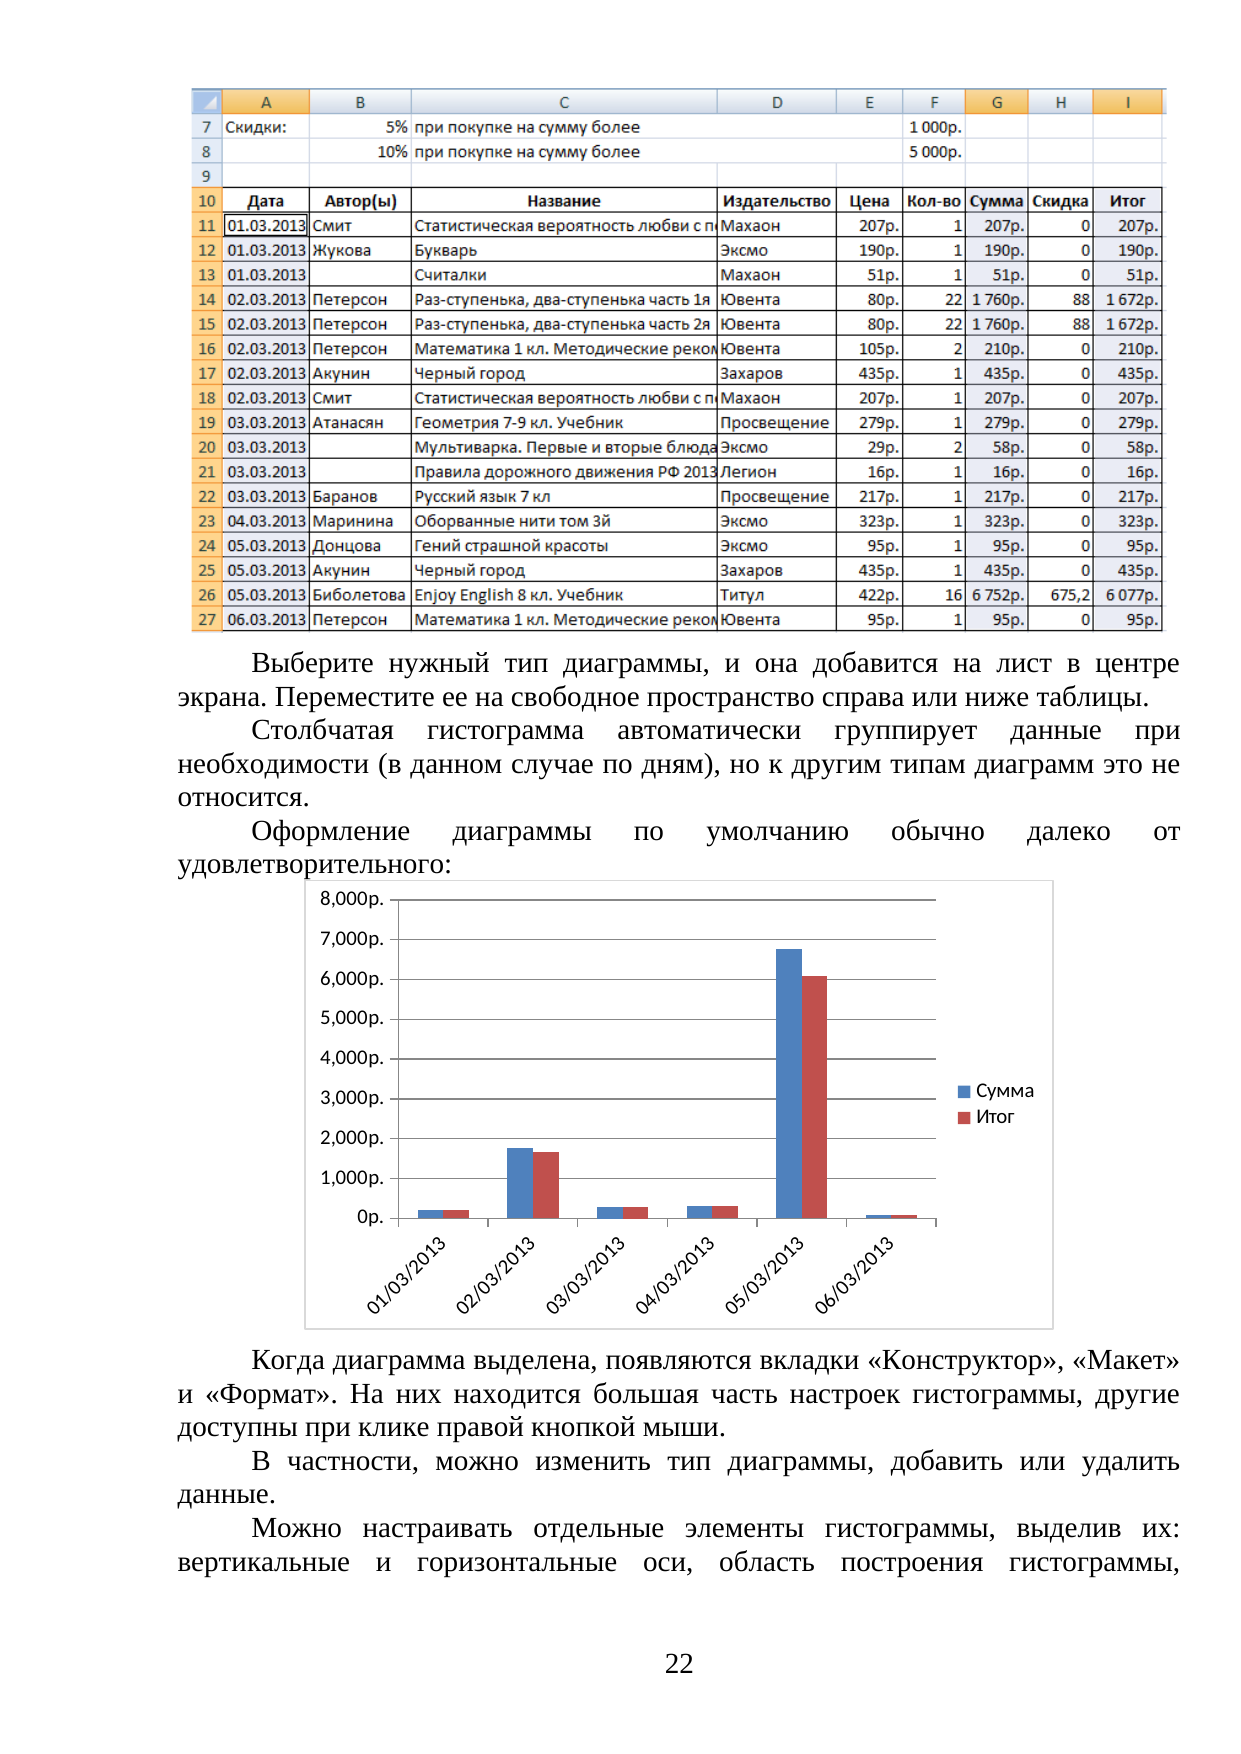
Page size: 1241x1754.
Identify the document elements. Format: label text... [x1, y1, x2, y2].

text Выберите нужный тип диаграммы, и она добавится на лист в центре экрана. Переместите ее на свободное пространство справа или ниже таблицы. [177, 645, 1181, 712]
picture [191, 88, 1167, 633]
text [177, 1510, 1181, 1577]
text Столбчатая гистограмма автоматически группирует данные при необходимости (в данном случае по дням), но к другим типам диаграмм это не относится. [177, 712, 1181, 813]
text Когда диаграмма выделена, появляются вкладки «Конструктор», «Макет» и «Формат». На них находится большая часть настроек гистограммы, другие доступны при клике правой кнопкой мыши. [177, 1342, 1181, 1443]
text В частности, можно изменить тип диаграммы, добавить или удалить данные. [177, 1443, 1181, 1510]
text Оформление диаграммы по умолчанию обычно далеко от удовлетворительного: [177, 813, 1181, 880]
